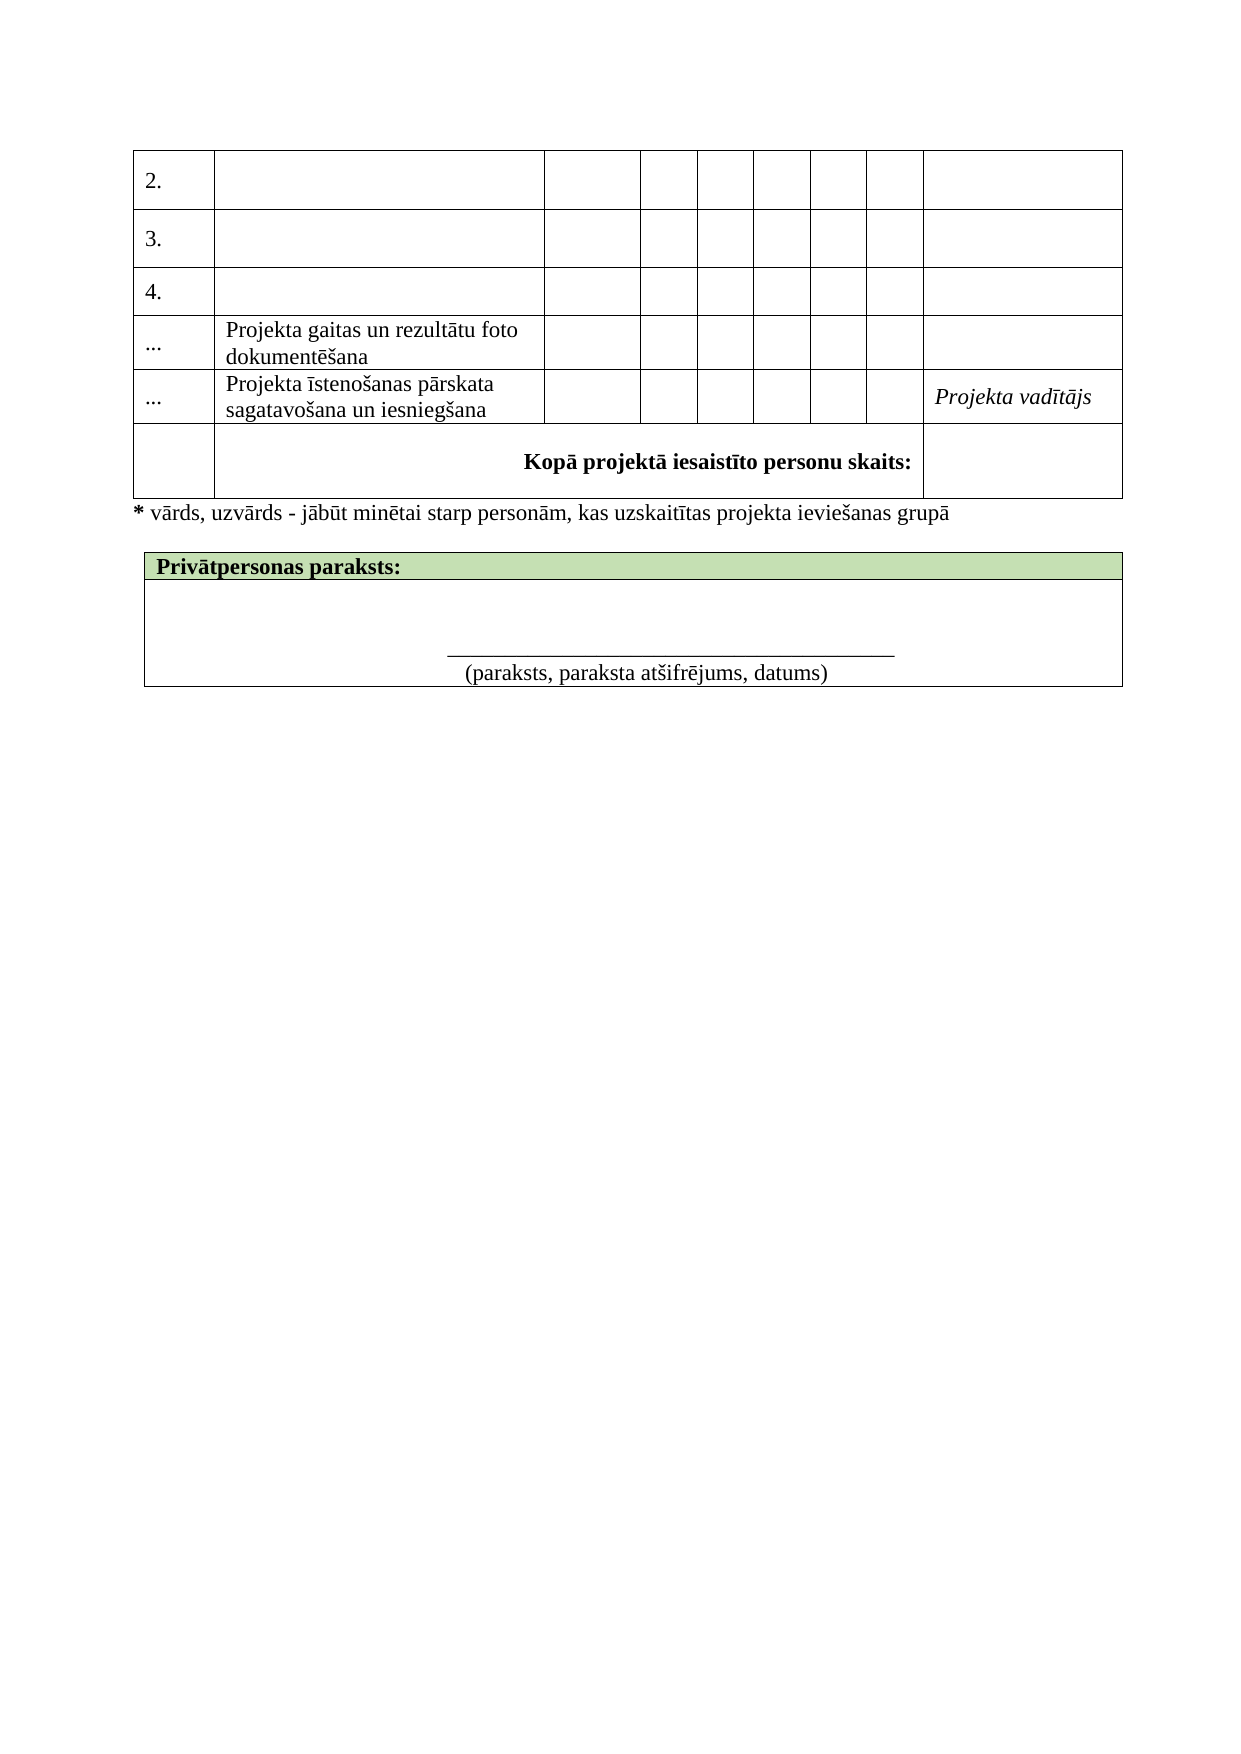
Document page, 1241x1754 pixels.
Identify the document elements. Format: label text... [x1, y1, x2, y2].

table_cell [811, 370, 866, 423]
table_cell [754, 210, 810, 267]
table_cell ... [134, 370, 214, 423]
table_cell [641, 268, 697, 315]
table_cell [134, 424, 214, 498]
table_cell [924, 316, 1122, 369]
table_cell 2. [134, 151, 214, 209]
table_cell [545, 370, 640, 423]
table_cell [754, 370, 810, 423]
table_cell [811, 316, 866, 369]
table_cell [641, 151, 697, 209]
table_cell [545, 316, 640, 369]
table_cell [811, 268, 866, 315]
table_cell 4. [134, 268, 214, 315]
table_cell [924, 151, 1122, 209]
text * vārds, uzvārds - jābūt minētai starp personām, kas uzskaitītas projekta ieviešanas grupā [133, 499, 1053, 526]
table_cell [698, 370, 753, 423]
table_cell [545, 151, 640, 209]
table_cell [867, 370, 923, 423]
table_cell [754, 151, 810, 209]
table_cell [811, 151, 866, 209]
table_cell [867, 316, 923, 369]
table_cell _______________________________________ (paraksts, paraksta atšifrējums, datums) [145, 580, 1122, 686]
table_cell 3. [134, 210, 214, 267]
table_cell [867, 151, 923, 209]
table_header Privātpersonas paraksts: [145, 553, 1122, 579]
table_cell [215, 151, 544, 209]
table_cell [754, 316, 810, 369]
table_cell ... [134, 316, 214, 369]
table_cell Projekta vadītājs [924, 370, 1122, 423]
table_cell [754, 268, 810, 315]
table_cell [867, 268, 923, 315]
table_cell [545, 210, 640, 267]
table_cell [641, 316, 697, 369]
table_cell [811, 210, 866, 267]
table_cell [698, 151, 753, 209]
table_cell Kopā projektā iesaistīto personu skaits: [215, 424, 923, 498]
table_cell [641, 370, 697, 423]
table_cell [698, 210, 753, 267]
table_cell [924, 424, 1122, 498]
table_cell [641, 210, 697, 267]
table_cell [215, 268, 544, 315]
table_cell Projekta gaitas un rezultātu foto dokumentēšana [215, 316, 544, 369]
table_cell [867, 210, 923, 267]
table_cell [924, 210, 1122, 267]
table_cell [215, 210, 544, 267]
table_cell [545, 268, 640, 315]
table_cell Projekta īstenošanas pārskata sagatavošana un iesniegšana [215, 370, 544, 423]
table_cell [698, 316, 753, 369]
table_cell [924, 268, 1122, 315]
table_cell [698, 268, 753, 315]
